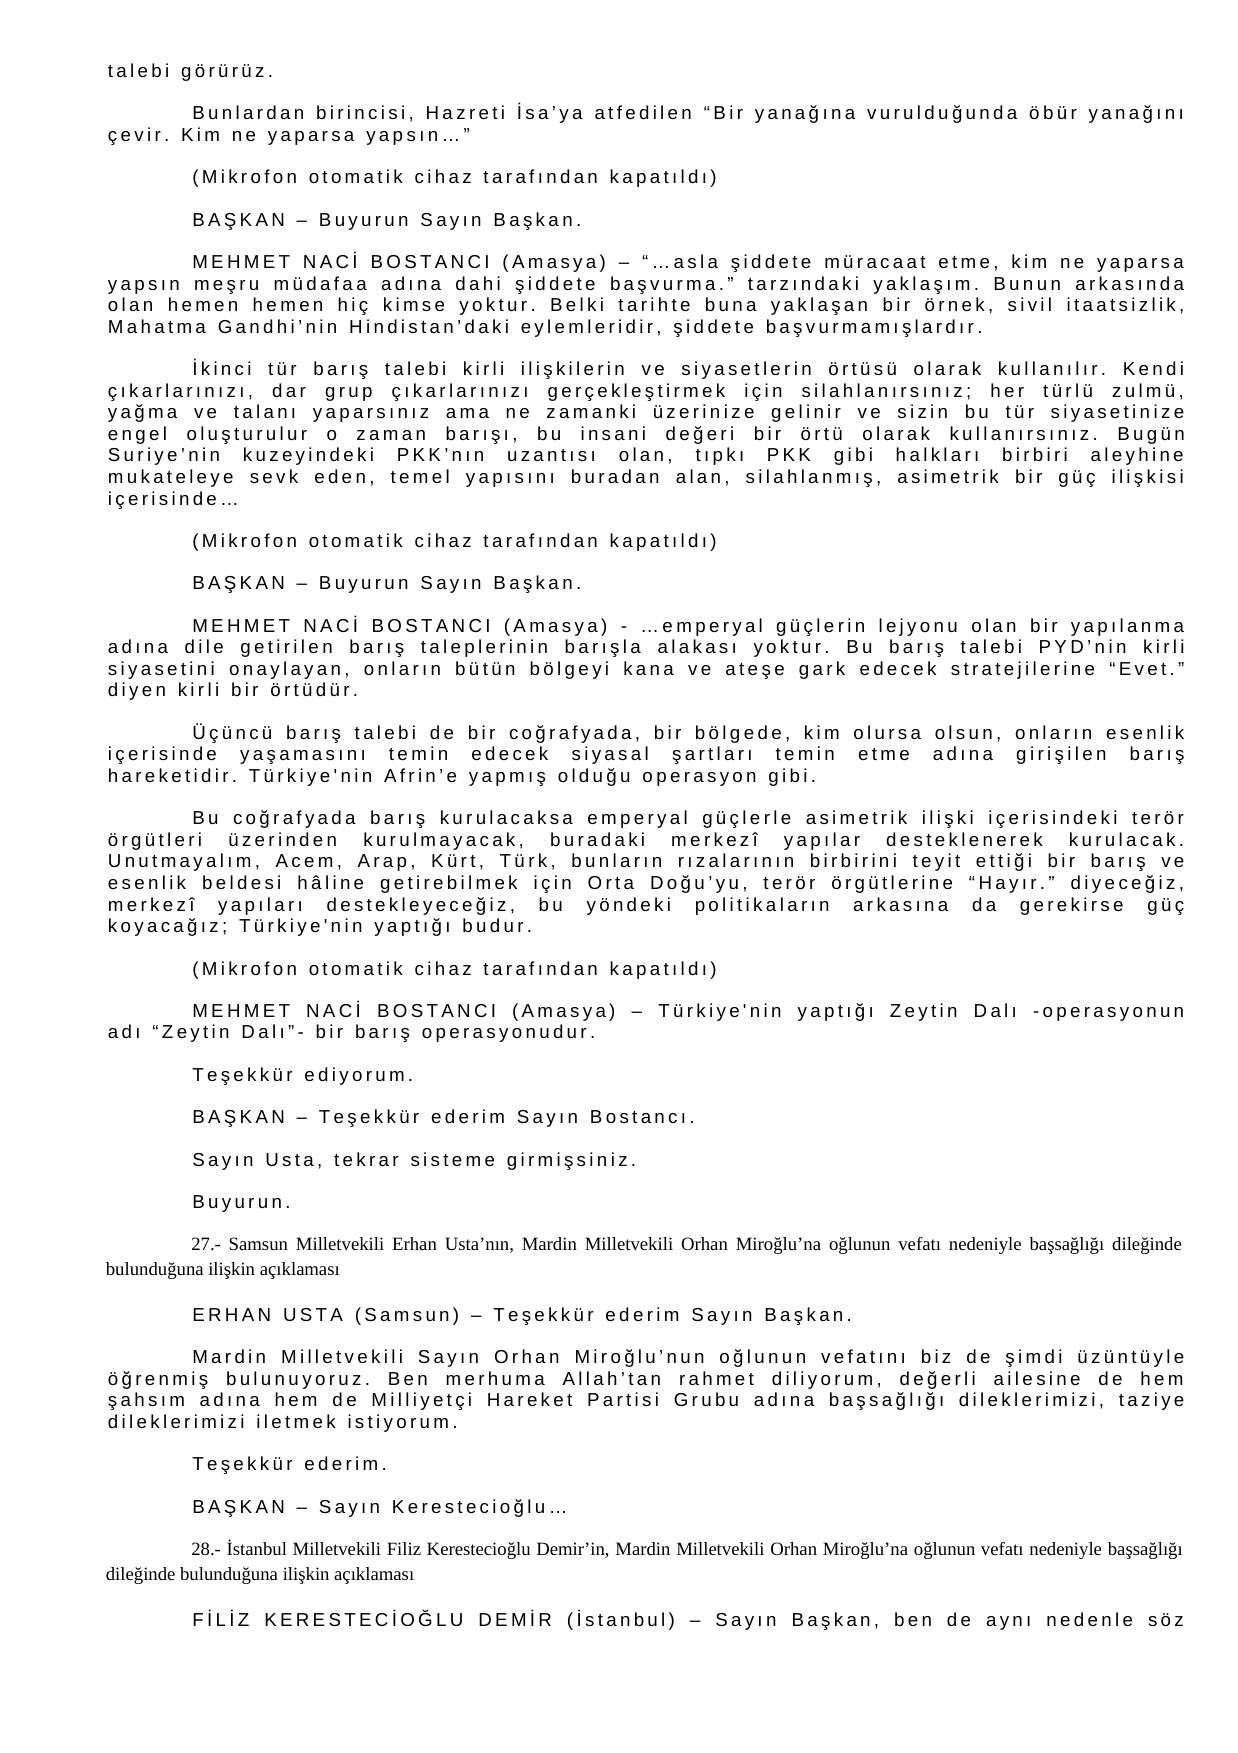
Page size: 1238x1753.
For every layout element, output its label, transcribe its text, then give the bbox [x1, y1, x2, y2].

text İkinci tür barış talebi kirli ilişkilerin ve siyasetlerin örtüsü olarak kullanılır. Kendi çıkarlarınızı, dar grup çıkarlarınızı gerçekleştirmek için silahlanırsınız; her türlü zulmü, yağma ve talanı yaparsınız ama ne zamanki üzerinize gelinir ve sizin bu tür siyasetinize engel oluşturulur o zaman barışı, bu insani değeri bir örtü olarak kullanırsınız. Bugün Suriye’nin kuzeyindeki PKK’nın uzantısı olan, tıpkı PKK gibi halkları birbiri aleyhine mukateleye sevk eden, temel yapısını buradan alan, silahlanmış, asimetrik bir güç ilişkisi içerisinde… [108, 358, 1186, 509]
text BAŞKAN – Sayın Kerestecioğlu… [108, 1496, 1186, 1517]
text Buyurun. [108, 1191, 1186, 1212]
text BAŞKAN – Buyurun Sayın Başkan. [108, 572, 1186, 594]
text (Mikrofon otomatik cihaz tarafından kapatıldı) [108, 166, 1186, 188]
text MEHMET NACİ BOSTANCI (Amasya) – Türkiye'nin yaptığı Zeytin Dalı -operasyonun adı “Zeytin Dalı”- bir barış operasyonudur. [108, 1000, 1186, 1043]
text Teşekkür ederim. [108, 1453, 1186, 1475]
text MEHMET NACİ BOSTANCI (Amasya) – “…asla şiddete müracaat etme, kim ne yaparsa yapsın meşru müdafaa adına dahi şiddete başvurma.” tarzındaki yaklaşım. Bunun arkasında olan hemen hemen hiç kimse yoktur. Belki tarihte buna yaklaşan bir örnek, sivil itaatsizlik, Mahatma Gandhi’nin Hindistan’daki eylemleridir, şiddete başvurmamışlardır. [108, 251, 1186, 337]
text (Mikrofon otomatik cihaz tarafından kapatıldı) [108, 957, 1186, 979]
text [108, 1608, 1186, 1630]
text 27.- Samsun Milletvekili Erhan Usta’nın, Mardin Milletvekili Orhan Miroğlu’na oğlunun vefatı nedeniyle başsağlığı dileğinde bulunduğuna ilişkin açıklaması [106, 1233, 1184, 1279]
text (Mikrofon otomatik cihaz tarafından kapatıldı) [108, 530, 1186, 551]
text Üçüncü barış talebi de bir coğrafyada, bir bölgede, kim olursa olsun, onların esenlik içerisinde yaşamasını temin edecek siyasal şartları temin etme adına girişilen barış hareketidir. Türkiye'nin Afrin’e yapmış olduğu operasyon gibi. [108, 722, 1186, 786]
text Mardin Milletvekili Sayın Orhan Miroğlu’nun oğlunun vefatını biz de şimdi üzüntüyle öğrenmiş bulunuyoruz. Ben merhuma Allah’tan rahmet diliyorum, değerli ailesine de hem şahsım adına hem de Milliyetçi Hareket Partisi Grubu adına başsağlığı dileklerimizi, taziye dileklerimizi iletmek istiyorum. [108, 1346, 1186, 1432]
text BAŞKAN – Teşekkür ederim Sayın Bostancı. [108, 1106, 1186, 1128]
text Sayın Usta, tekrar sisteme girmişsiniz. [108, 1148, 1186, 1170]
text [108, 60, 1186, 81]
text Bu coğrafyada barış kurulacaksa emperyal güçlerle asimetrik ilişki içerisindeki terör örgütleri üzerinden kurulmayacak, buradaki merkezî yapılar desteklenerek kurulacak. Unutmayalım, Acem, Arap, Kürt, Türk, bunların rızalarının birbirini teyit ettiği bir barış ve esenlik beldesi hâline getirebilmek için Orta Doğu’yu, terör örgütlerine “Hayır.” diyeceğiz, merkezî yapıları destekleyeceğiz, bu yöndeki politikaların arkasına da gerekirse güç koyacağız; Türkiye'nin yaptığı budur. [108, 807, 1186, 936]
text MEHMET NACİ BOSTANCI (Amasya) - …emperyal güçlerin lejyonu olan bir yapılanma adına dile getirilen barış taleplerinin barışla alakası yoktur. Bu barış talebi PYD’nin kirli siyasetini onaylayan, onların bütün bölgeyi kana ve ateşe gark edecek stratejilerine “Evet.” diyen kirli bir örtüdür. [108, 614, 1186, 701]
text Teşekkür ediyorum. [108, 1064, 1186, 1085]
text ERHAN USTA (Samsun) – Teşekkür ederim Sayın Başkan. [108, 1304, 1186, 1325]
text 28.- İstanbul Milletvekili Filiz Kerestecioğlu Demir’in, Mardin Milletvekili Orhan Miroğlu’na oğlunun vefatı nedeniyle başsağlığı dileğinde bulunduğuna ilişkin açıklaması [106, 1538, 1184, 1584]
text BAŞKAN – Buyurun Sayın Başkan. [108, 208, 1186, 230]
text Bunlardan birincisi, Hazreti İsa’ya atfedilen “Bir yanağına vurulduğunda öbür yanağını çevir. Kim ne yaparsa yapsın…” [108, 102, 1186, 145]
